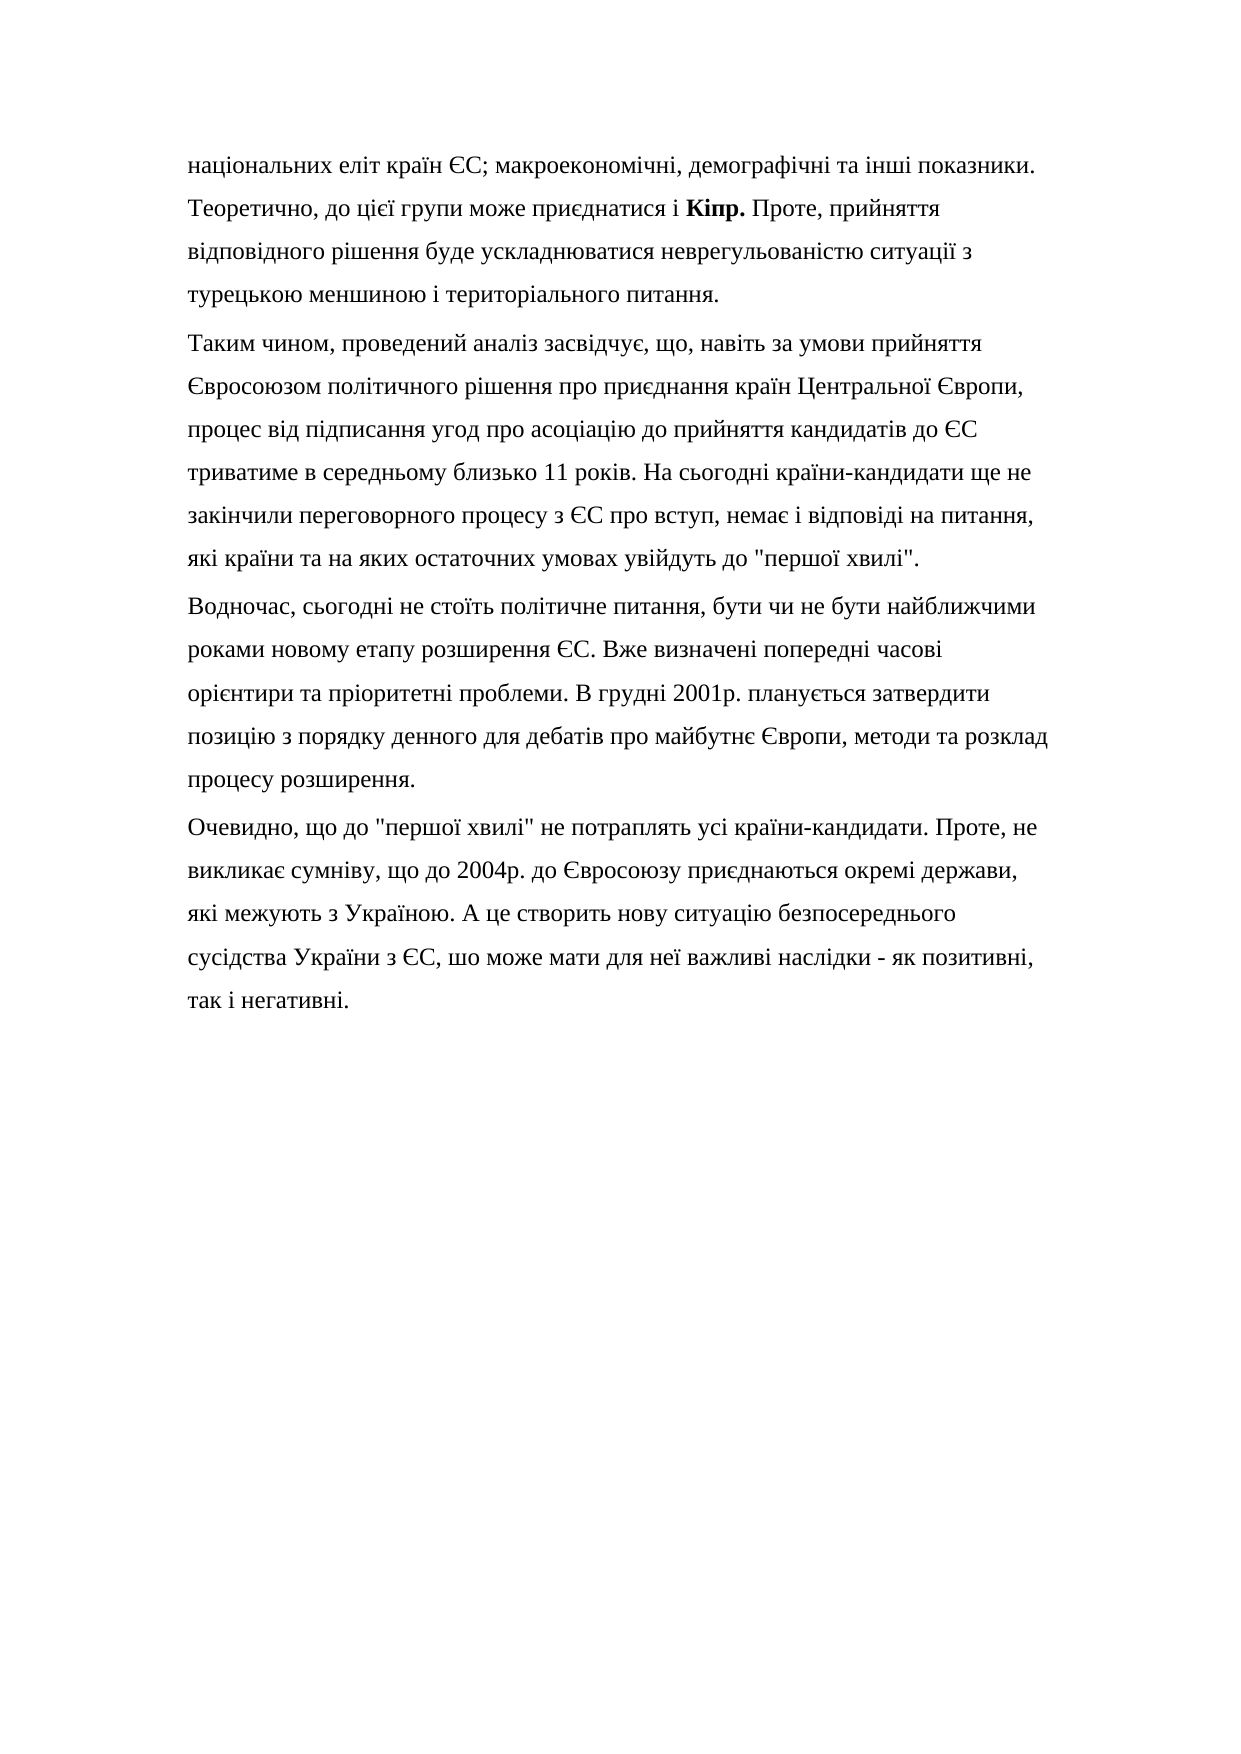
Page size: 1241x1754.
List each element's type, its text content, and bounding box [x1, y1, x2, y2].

text Таким чином, проведений аналіз засвідчує, що, навіть за умови прийняття Євросоюзом політичного рішення про приєднання країн Центральної Європи, процес від підписання угод про асоціацію до прийняття кандидатів до ЄС триватиме в середньому близько 11 років. На сьогодні країни-кандидати ще не закінчили переговорного процесу з ЄС про вступ, немає і відповіді на питання, які країни та на яких остаточних умовах увійдуть до "першої хвилі". [187, 371, 1053, 615]
text Очевидно, що до "першої хвилі" не потраплять усі країни-кандидати. Проте, не викликає сумніву, що до 2004р. до Євросоюзу приєднаються окремі держави, які межують з Україною. А це створить нову ситуацію безпосереднього сусідства України з ЄС, шо може мати для неї важливі наслідки - як позитивні, так і негативні. [187, 855, 1053, 1057]
text Водночас, сьогодні не стоїть політичне питання, бути чи не бути найближчими роками новому етапу розширення ЄС. Вже визначені попередні часові орієнтири та пріоритетні проблеми. В грудні 2001р. планується затвердити позицію з порядку денного для дебатів про майбутнє Європи, методи та розклад процесу розширення. [187, 634, 1053, 836]
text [187, 150, 1053, 351]
